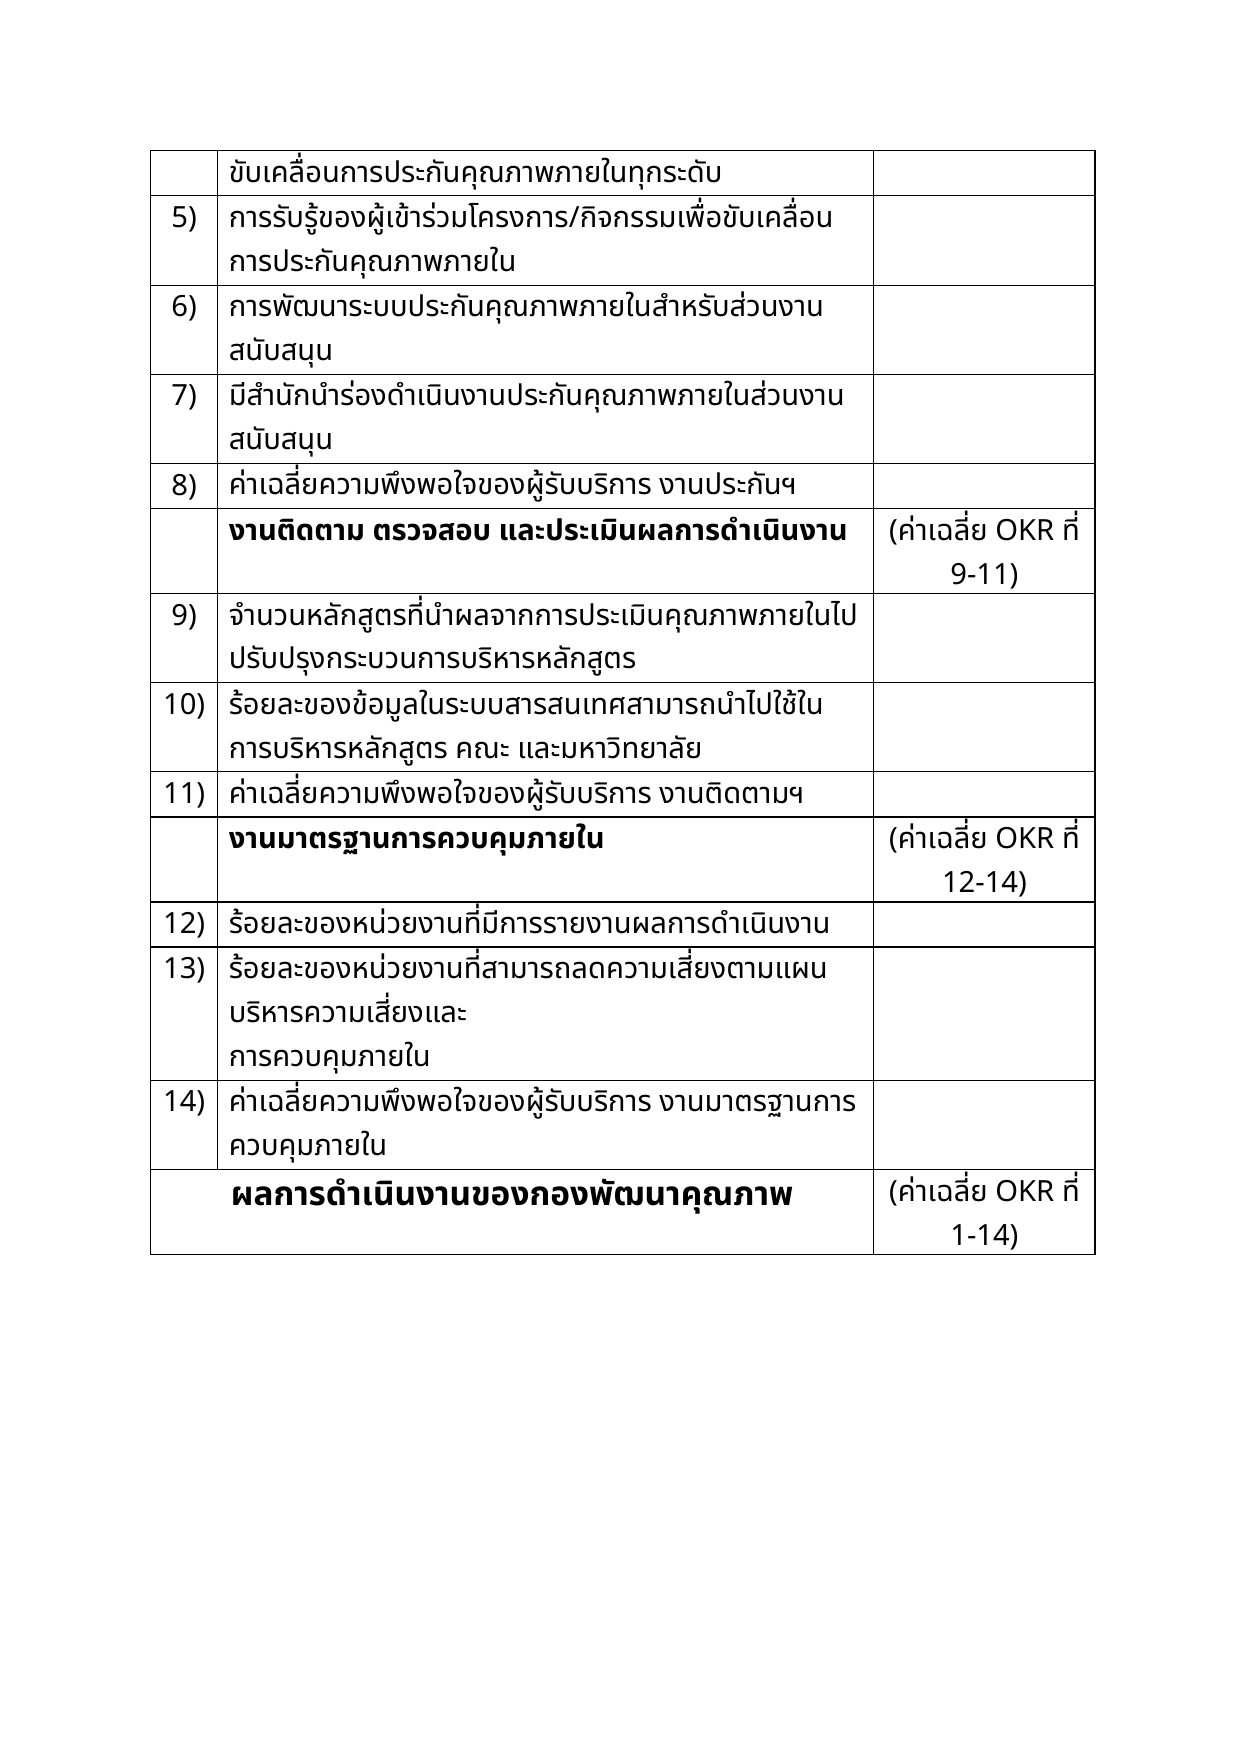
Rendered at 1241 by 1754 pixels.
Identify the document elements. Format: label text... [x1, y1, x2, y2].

table_cell [874, 772, 1094, 816]
table_cell การพัฒนาระบบประกันคุณภาพภายในสำหรับส่วนงานสนับสนุน [218, 286, 873, 374]
table_cell ร้อยละของหน่วยงานที่สามารถลดความเสี่ยงตามแผนบริหารความเสี่ยงและ การควบคุมภายใน [218, 948, 873, 1080]
table_cell 10) [151, 683, 217, 771]
table_cell [874, 375, 1094, 463]
table_cell 12) [151, 903, 217, 946]
table_cell งานติดตาม ตรวจสอบ และประเมินผลการดำเนินงาน [218, 509, 873, 593]
table_cell ค่าเฉลี่ยความพึงพอใจของผู้รับบริการ งานติดตามฯ [218, 772, 873, 816]
table_cell 7) [151, 375, 217, 463]
table_cell 4) [151, 151, 217, 195]
table_cell 11) [151, 772, 217, 816]
table_cell ร้อยละของข้อมูลในระบบสารสนเทศสามารถนำไปใช้ในการบริหารหลักสูตร คณะ และมหาวิทยาลัย [218, 683, 873, 771]
table_cell [874, 948, 1094, 1080]
table_cell 14) [151, 1081, 217, 1169]
table_cell (ค่าเฉลี่ย OKR ที่ 12-14) [874, 818, 1094, 901]
table_cell [874, 683, 1094, 771]
table_cell [874, 1081, 1094, 1169]
table_cell 13) [151, 948, 217, 1080]
table_cell ค่าเฉลี่ยความพึงพอใจของผู้รับบริการ งานมาตรฐานการควบคุมภายใน [218, 1081, 873, 1169]
table_cell 8) [151, 464, 217, 508]
table_cell (ค่าเฉลี่ย OKR ที่ 1-14) [874, 1170, 1094, 1254]
table_cell ร้อยละของหน่วยงานที่มีการรายงานผลการดำเนินงาน [218, 903, 873, 946]
table_cell ผลการดำเนินงานของกองพัฒนาคุณภาพ [151, 1170, 873, 1254]
table_cell 5) [151, 196, 217, 284]
table_cell 6) [151, 286, 217, 374]
table_cell [874, 594, 1094, 682]
table_cell [874, 464, 1094, 508]
table_cell [151, 509, 217, 593]
table_cell [151, 818, 217, 901]
table_cell [874, 903, 1094, 946]
table_cell งานมาตรฐานการควบคุมภายใน [218, 818, 873, 901]
table_cell ค่าเฉลี่ยความพึงพอใจของผู้รับบริการ งานประกันฯ [218, 464, 873, 508]
table_cell การรับรู้ของผู้เข้าร่วมโครงการ/กิจกรรมเพื่อขับเคลื่อนการประกันคุณภาพภายใน [218, 196, 873, 284]
table_cell [874, 286, 1094, 374]
table_cell มีสำนักนำร่องดำเนินงานประกันคุณภาพภายในส่วนงานสนับสนุน [218, 375, 873, 463]
table_cell จำนวนหลักสูตรที่นำผลจากการประเมินคุณภาพภายในไปปรับปรุงกระบวนการบริหารหลักสูตร [218, 594, 873, 682]
table_cell [874, 151, 1094, 195]
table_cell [218, 151, 873, 195]
table_cell (ค่าเฉลี่ย OKR ที่ 9-11) [874, 509, 1094, 593]
table_cell [874, 196, 1094, 284]
table_cell 9) [151, 594, 217, 682]
